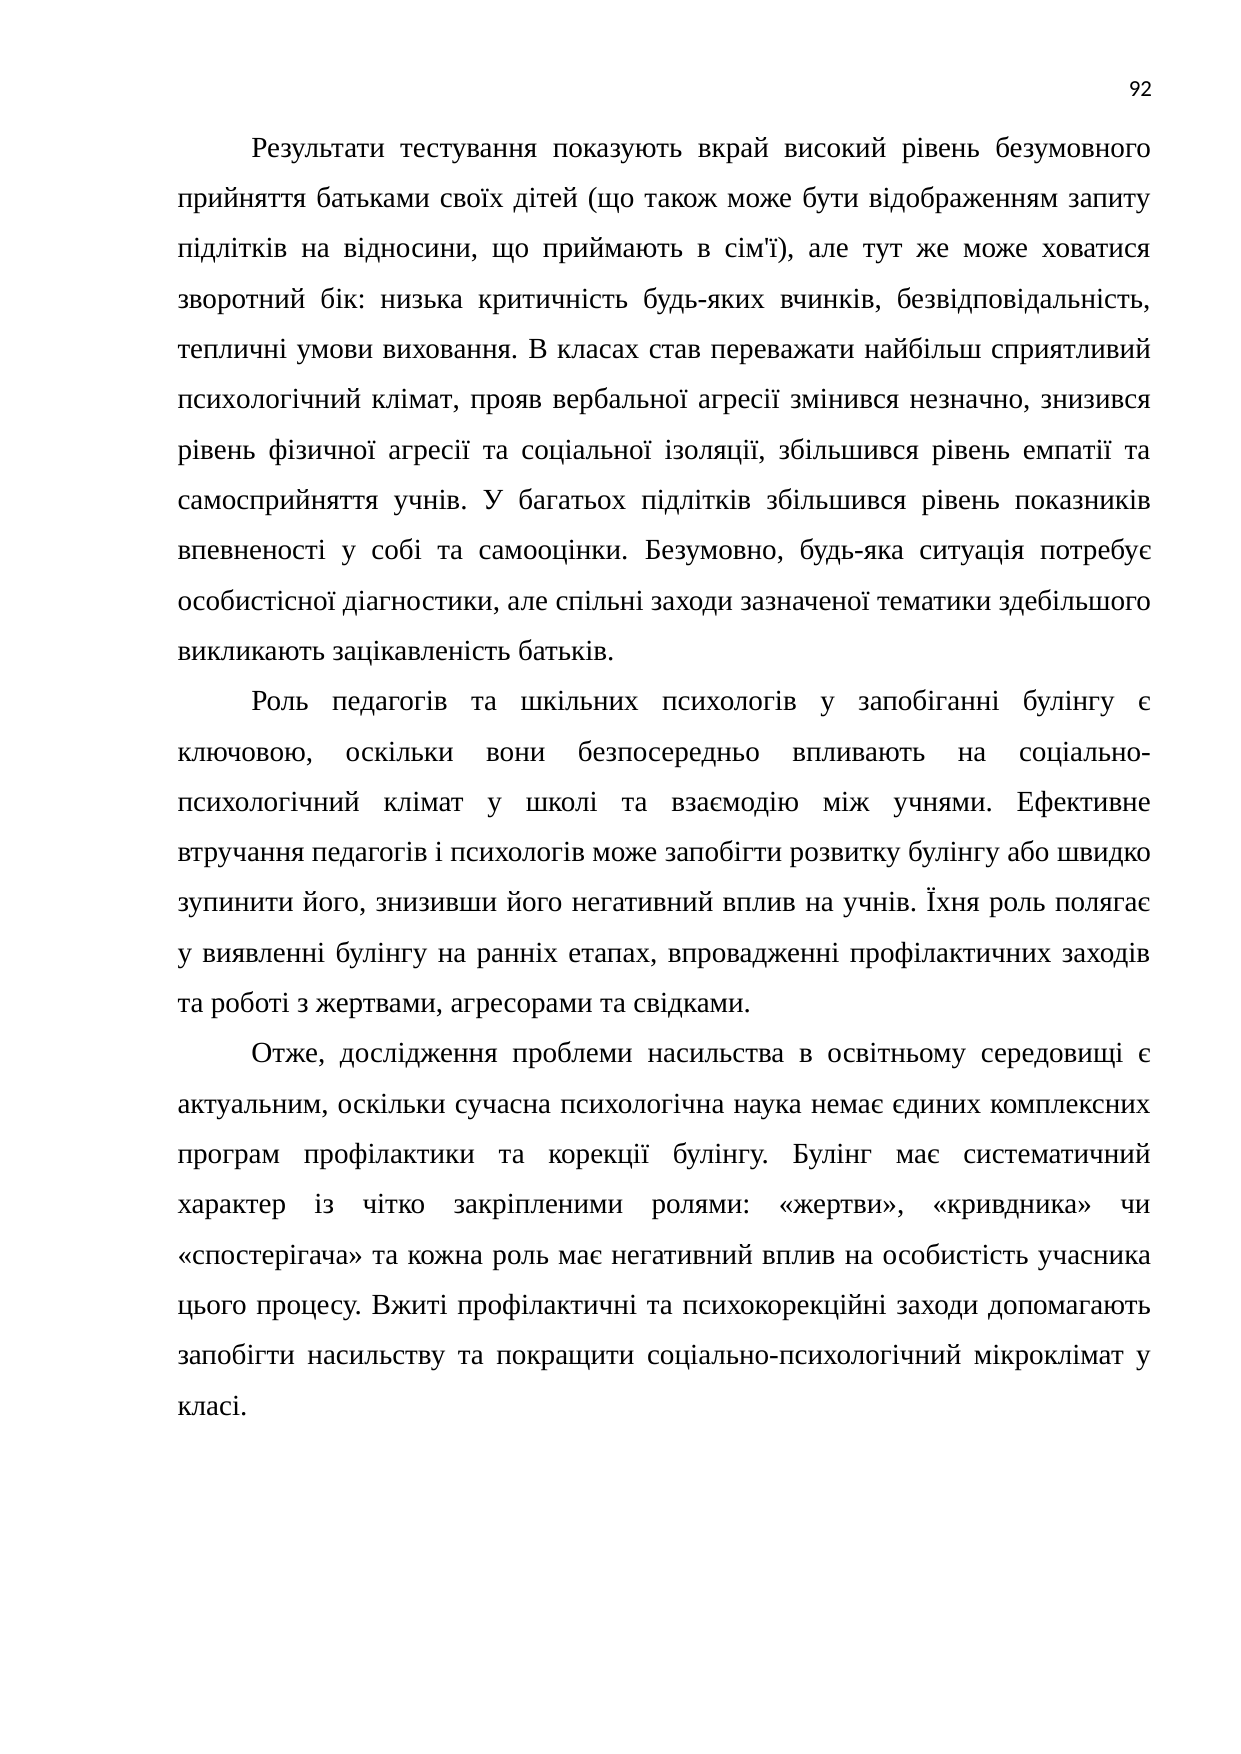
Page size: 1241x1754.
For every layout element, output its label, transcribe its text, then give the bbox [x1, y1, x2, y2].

text Отже, дослідження проблеми насильства в освітньому середовищі є актуальним, оскільки сучасна психологічна наука немає єдиних комплексних програм профілактики та корекції булінгу. Булінг має систематичний характер із чітко закріпленими ролями: «жертви», «кривдника» чи «спостерігача» та кожна роль має негативний вплив на особистість учасника цього процесу. Вжиті профілактичні та психокорекційні заходи допомагають запобігти насильству та покращити соціально-психологічний мікроклімат у класі. [177, 1036, 1152, 1421]
text Роль педагогів та шкільних психологів у запобіганні булінгу є ключовою, оскільки вони безпосередньо впливають на соціально-психологічний клімат у школі та взаємодію між учнями. Ефективне втручання педагогів і психологів може запобігти розвитку булінгу або швидко зупинити його, знизивши його негативний вплив на учнів. Їхня роль полягає у виявленні булінгу на ранніх етапах, впровадженні профілактичних заходів та роботі з жертвами, агресорами та свідками. [177, 683, 1152, 1019]
text Результати тестування показують вкрай високий рівень безумовного прийняття батьками своїх дітей (що також може бути відображенням запиту підлітків на відносини, що приймають в сім'ї), але тут же може ховатися зворотний бік: низька критичність будь-яких вчинків, безвідповідальність, тепличні умови виховання. В класах став переважати найбільш сприятливий психологічний клімат, прояв вербальної агресії змінився незначно, знизився рівень фізичної агресії та соціальної ізоляції, збільшився рівень емпатії та самосприйняття учнів. У багатьох підлітків збільшився рівень показників впевненості у собі та самооцінки. Безумовно, будь-яка ситуація потребує особистісної діагностики, але спільні заходи зазначеної тематики здебільшого викликають зацікавленість батьків. [177, 130, 1152, 667]
